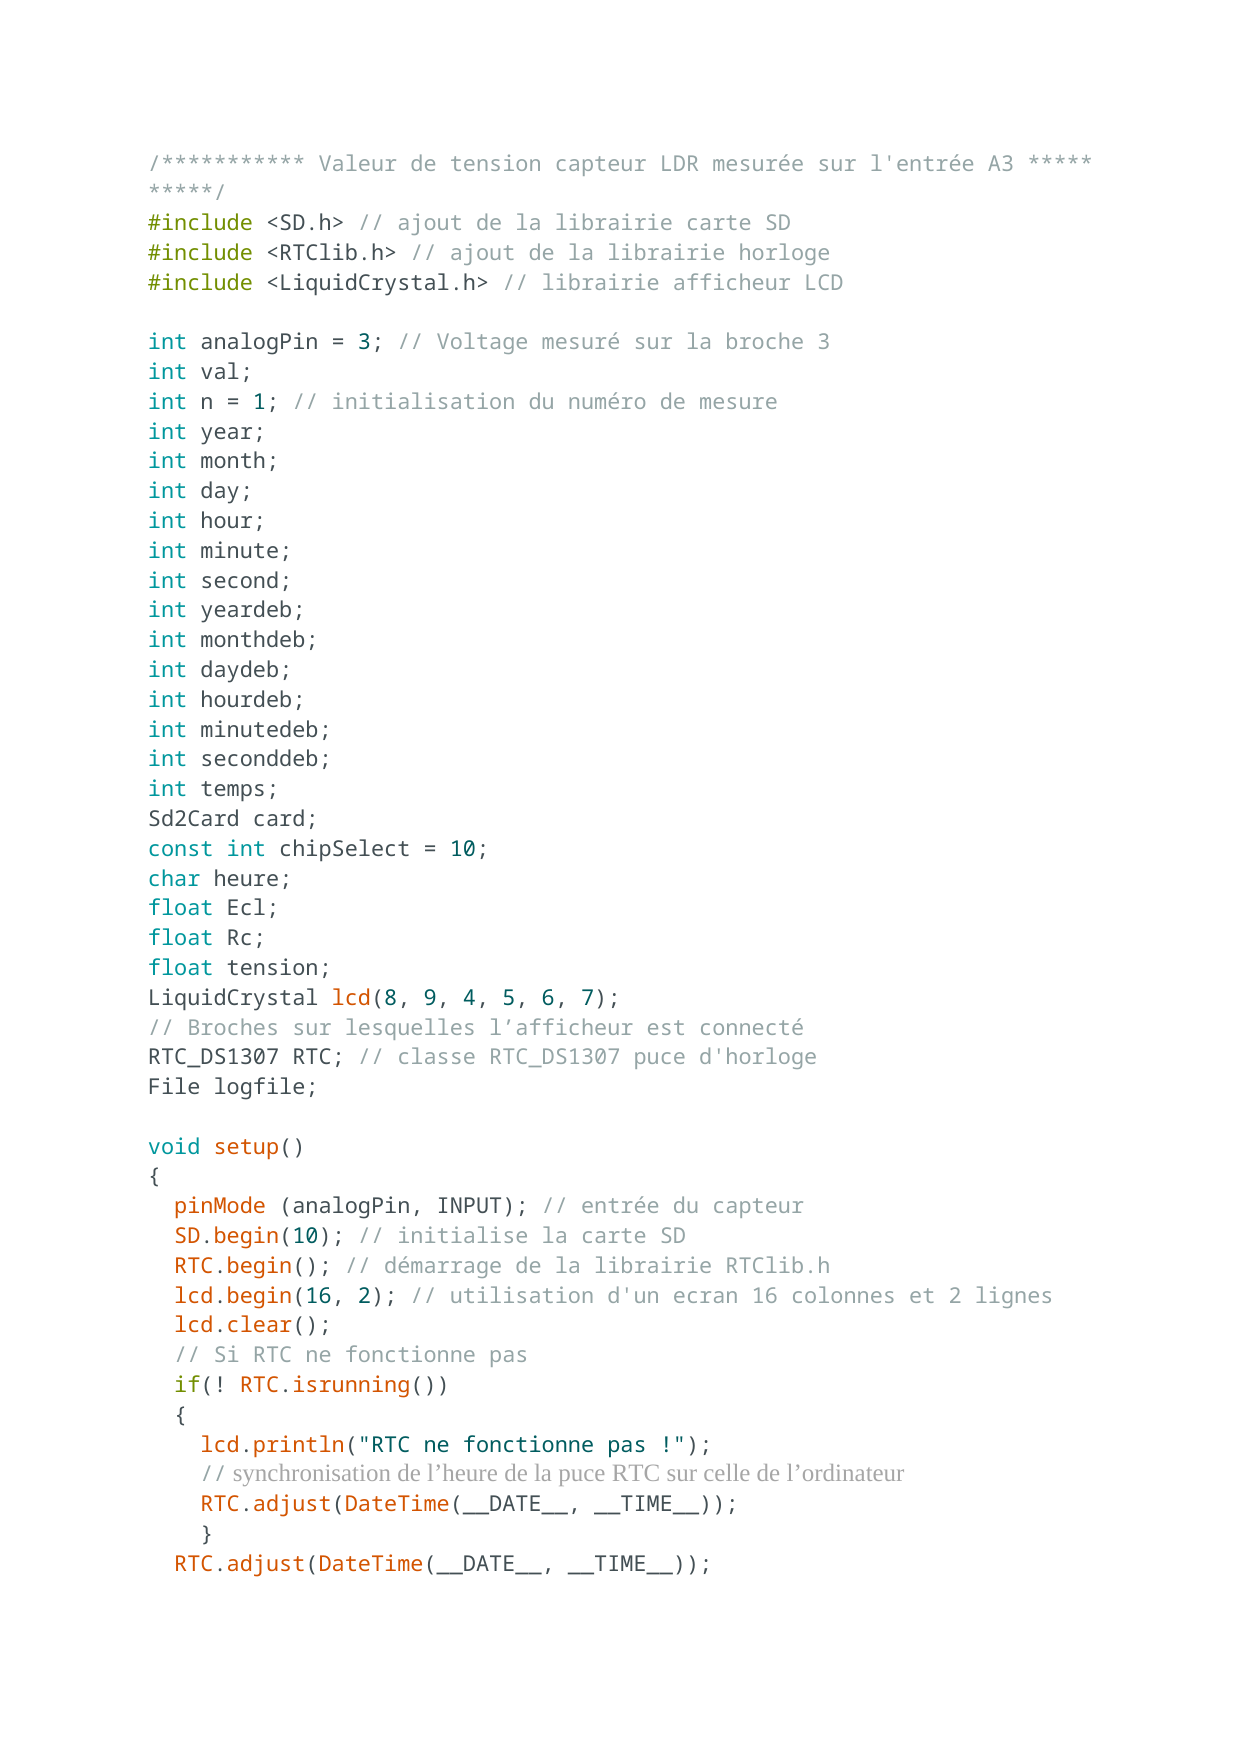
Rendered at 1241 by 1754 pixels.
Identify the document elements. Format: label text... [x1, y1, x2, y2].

text char heure; [148, 863, 1093, 892]
text int year; [148, 416, 1093, 446]
text lcd.begin(16, 2); // utilisation d'un ecran 16 colonnes et 2 lignes [148, 1280, 1093, 1309]
text Sd2Card card; [148, 803, 1093, 833]
text float tension; [148, 952, 1093, 982]
text int second; [148, 565, 1093, 594]
text if(! RTC.isrunning()) [148, 1369, 1093, 1399]
text float Rc; [148, 922, 1093, 952]
text int hour; [148, 505, 1093, 535]
text int month; [148, 446, 1093, 475]
text const int chipSelect = 10; [148, 833, 1093, 863]
text int analogPin = 3; // Voltage mesuré sur la broche 3 [148, 326, 1093, 356]
text int temps; [148, 773, 1093, 803]
text // synchronisation de l’heure de la puce RTC sur celle de l’ordinateur [148, 1458, 1093, 1488]
text RTC.adjust(DateTime(__DATE__, __TIME__)); [148, 1548, 1093, 1578]
text RTC_DS1307 RTC; // classe RTC_DS1307 puce d'horloge [148, 1041, 1093, 1071]
text int seconddeb; [148, 743, 1093, 773]
text float Ecl; [148, 892, 1093, 922]
text int day; [148, 475, 1093, 505]
text pinMode (analogPin, INPUT); // entrée du capteur [148, 1190, 1093, 1220]
text lcd.println("RTC ne fonctionne pas !"); [148, 1429, 1093, 1458]
text int daydeb; [148, 654, 1093, 684]
text #include <LiquidCrystal.h> // librairie afficheur LCD [148, 267, 1093, 297]
text // Si RTC ne fonctionne pas [148, 1339, 1093, 1369]
text int n = 1; // initialisation du numéro de mesure [148, 386, 1093, 416]
text { [148, 1161, 1093, 1190]
text RTC.begin(); // démarrage de la librairie RTClib.h [148, 1250, 1093, 1280]
text int monthdeb; [148, 624, 1093, 654]
text } [148, 1518, 1093, 1548]
text // Broches sur lesquelles l’afficheur est connecté [148, 1012, 1093, 1041]
text int hourdeb; [148, 684, 1093, 714]
text LiquidCrystal lcd(8, 9, 4, 5, 6, 7); [148, 982, 1093, 1012]
text int minutedeb; [148, 714, 1093, 743]
text void setup() [148, 1131, 1093, 1161]
text File logfile; [148, 1071, 1093, 1101]
text { [148, 1399, 1093, 1429]
text /*********** Valeur de tension capteur LDR mesurée sur l'entrée A3 **********/ [148, 148, 1093, 207]
text lcd.clear(); [148, 1309, 1093, 1339]
text #include <SD.h> // ajout de la librairie carte SD [148, 207, 1093, 237]
text int val; [148, 356, 1093, 386]
text RTC.adjust(DateTime(__DATE__, __TIME__)); [148, 1488, 1093, 1518]
text #include <RTClib.h> // ajout de la librairie horloge [148, 237, 1093, 267]
text SD.begin(10); // initialise la carte SD [148, 1220, 1093, 1250]
text int minute; [148, 535, 1093, 565]
text int yeardeb; [148, 594, 1093, 624]
